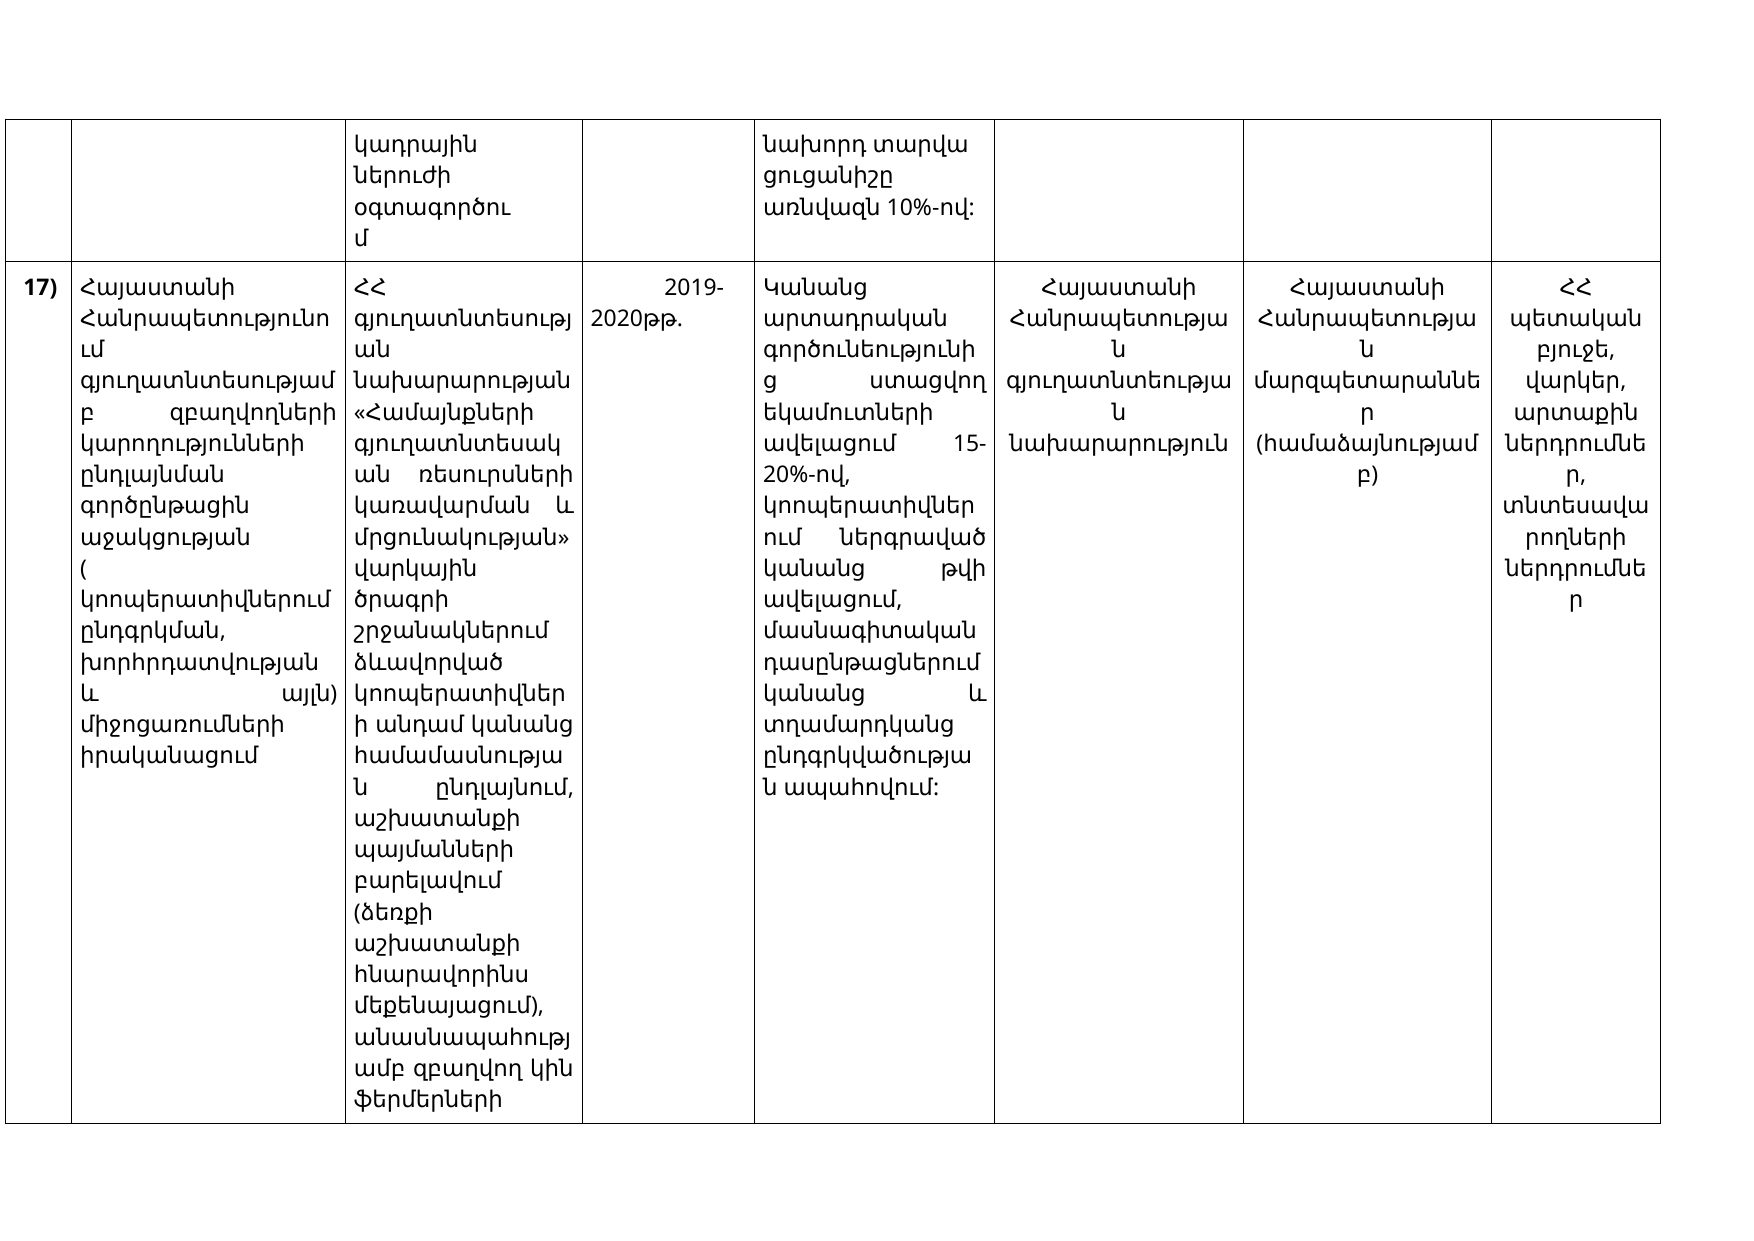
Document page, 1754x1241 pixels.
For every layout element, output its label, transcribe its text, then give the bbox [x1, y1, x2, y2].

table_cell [1244, 262, 1491, 1123]
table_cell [1492, 120, 1660, 261]
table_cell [346, 120, 582, 261]
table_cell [583, 120, 754, 261]
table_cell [755, 262, 994, 1123]
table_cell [72, 262, 345, 1123]
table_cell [995, 262, 1243, 1123]
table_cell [995, 120, 1243, 261]
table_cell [755, 120, 994, 261]
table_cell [1244, 120, 1491, 261]
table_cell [1492, 262, 1660, 1123]
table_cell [346, 262, 582, 1123]
table_cell 1 [6, 120, 71, 261]
table_cell 2019-2020թթ. [583, 262, 754, 1123]
table_cell 1 [6, 262, 71, 1123]
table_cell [72, 120, 345, 261]
